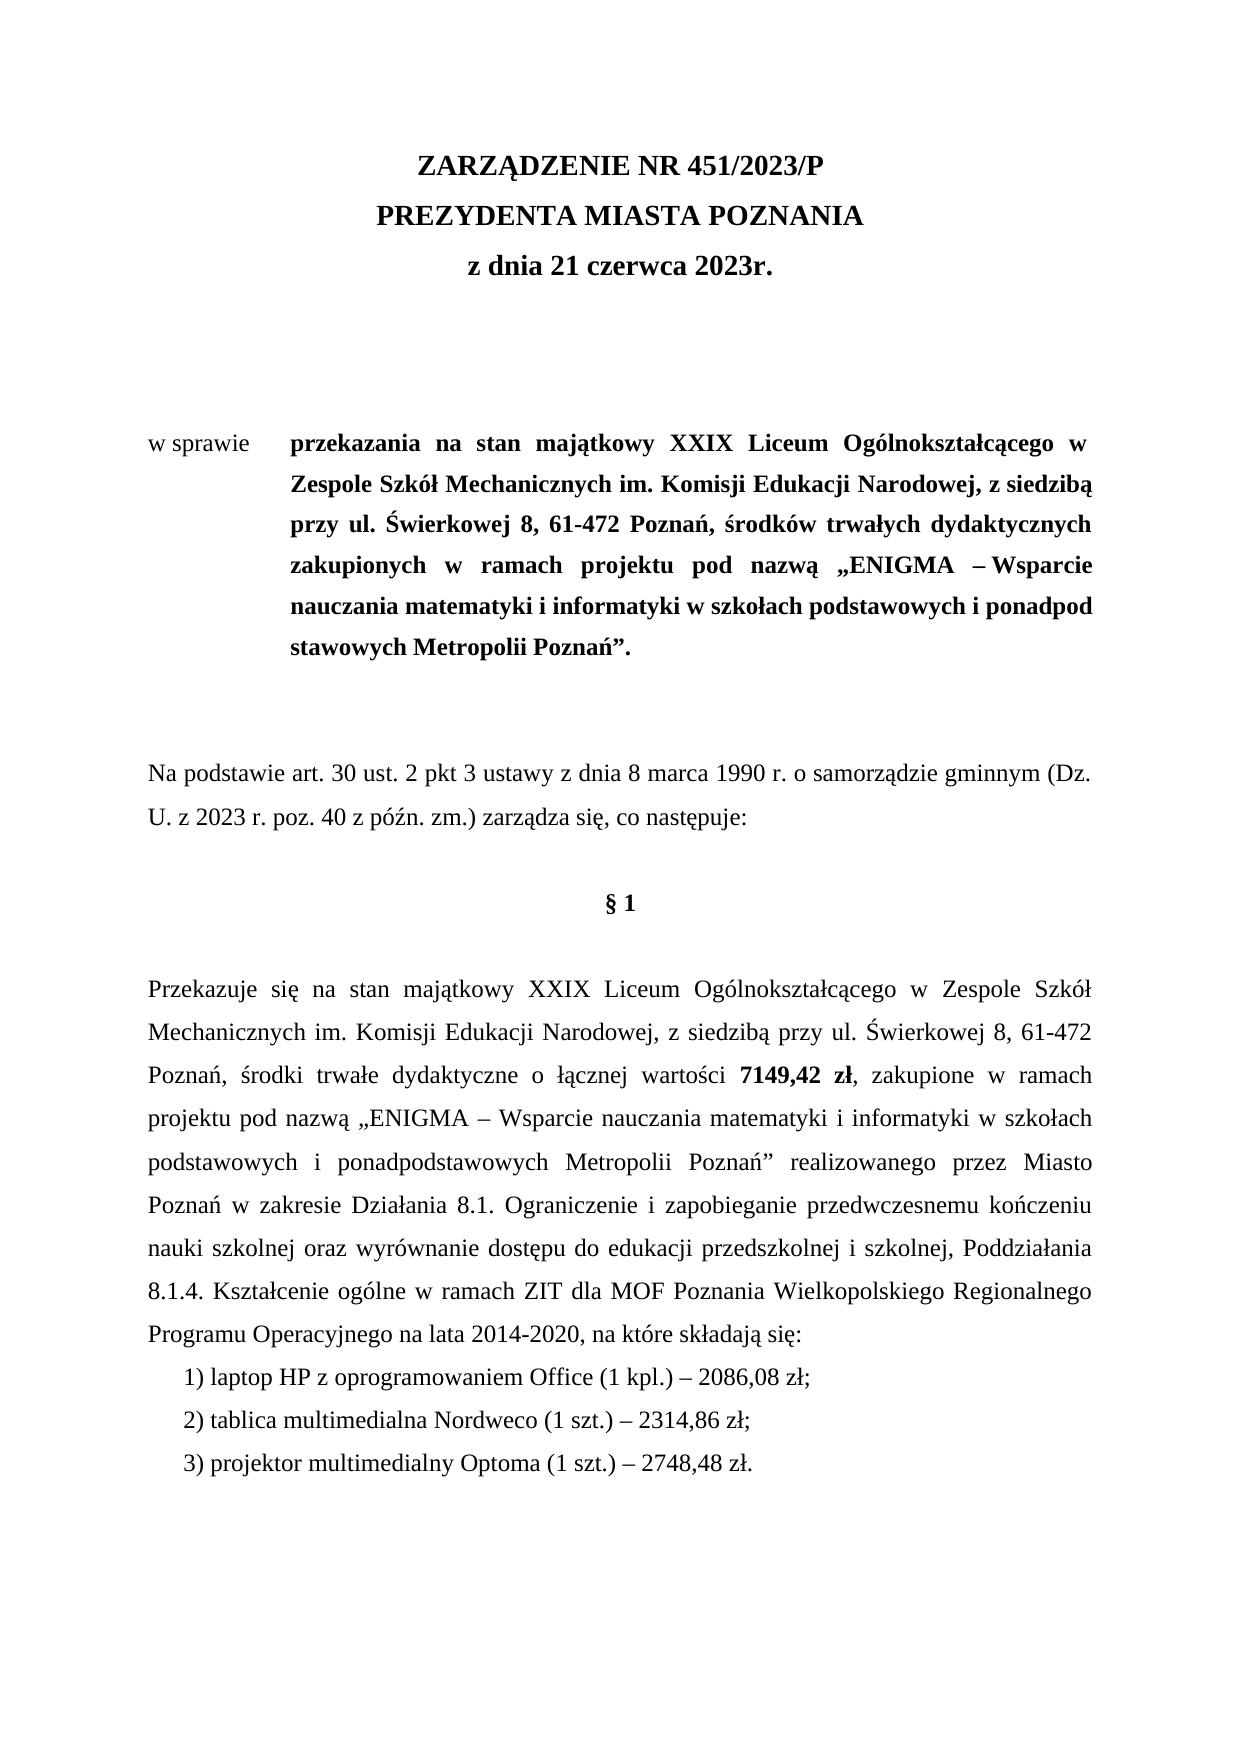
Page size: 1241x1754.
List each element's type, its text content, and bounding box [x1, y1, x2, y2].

text 3) projektor multimedialny Optoma (1 szt.) – 2748,48 zł. [183, 1448, 1093, 1477]
subtitle PREZYDENTA MIASTA POZNANIA [148, 198, 1093, 231]
subtitle ZARZĄDZENIE NR [148, 148, 1093, 181]
text z dnia 21 czerwca 2023r. [148, 248, 1093, 282]
text 2) tablica multimedialna Nordweco (1 szt.) – 2314,86 zł; [183, 1405, 1093, 1434]
text 1) laptop HP z oprogramowaniem Office (1 kpl.) – 2086,08 zł; [183, 1362, 1093, 1391]
table_header w sprawie [136, 428, 279, 672]
table_header przekazania na stan majątkowy XXIX Liceum Ogólnokształcącego w Zespole Szkół Mechanicznych im. Komisji Edukacji Narodowej, z siedzibą przy ul. Świerkowej 8, 61-472 Poznań, środków trwałych dydaktycznych zakupionych w ramach projektu pod nazwą „ENIGMA – Wsparcie nauczania matematyki i informatyki w szkołach podstawowych i ponadpodstawowych Metropolii Poznań”. [279, 428, 1104, 672]
text Przekazuje się na stan majątkowy XXIX Liceum Ogólnokształcącego w Zespole Szkół Mechanicznych im. Komisji Edukacji Narodowej, z siedzibą przy ul. Świerkowej 8, 61-472 Poznań, środki trwałe dydaktyczne o łącznej wartości 7149,42 zł, zakupione w ramach projektu pod nazwą „ENIGMA – Wsparcie nauczania matematyki i informatyki w szkołach podstawowych i ponadpodstawowych Metropolii Poznań” realizowanego przez Miasto Poznań w zakresie Działania 8.1. Ograniczenie i zapobieganie przedwczesnemu kończeniu nauki szkolnej oraz wyrównanie dostępu do edukacji przedszkolnej i szkolnej, Poddziałania 8.1.4. Kształcenie ogólne w ramach ZIT dla MOF Poznania Wielkopolskiego Regionalnego Programu Operacyjnego na lata 2014-2020, na które składają się: [148, 974, 1093, 1348]
text § 1 [148, 888, 1093, 917]
text Na podstawie art. 30 ust. 2 pkt 3 ustawy z dnia 8 marca 1990 r. o samorządzie gminnym (Dz. U. z 2023 r. poz. 40 z późn. zm.) zarządza się, co następuje: [148, 758, 1093, 830]
